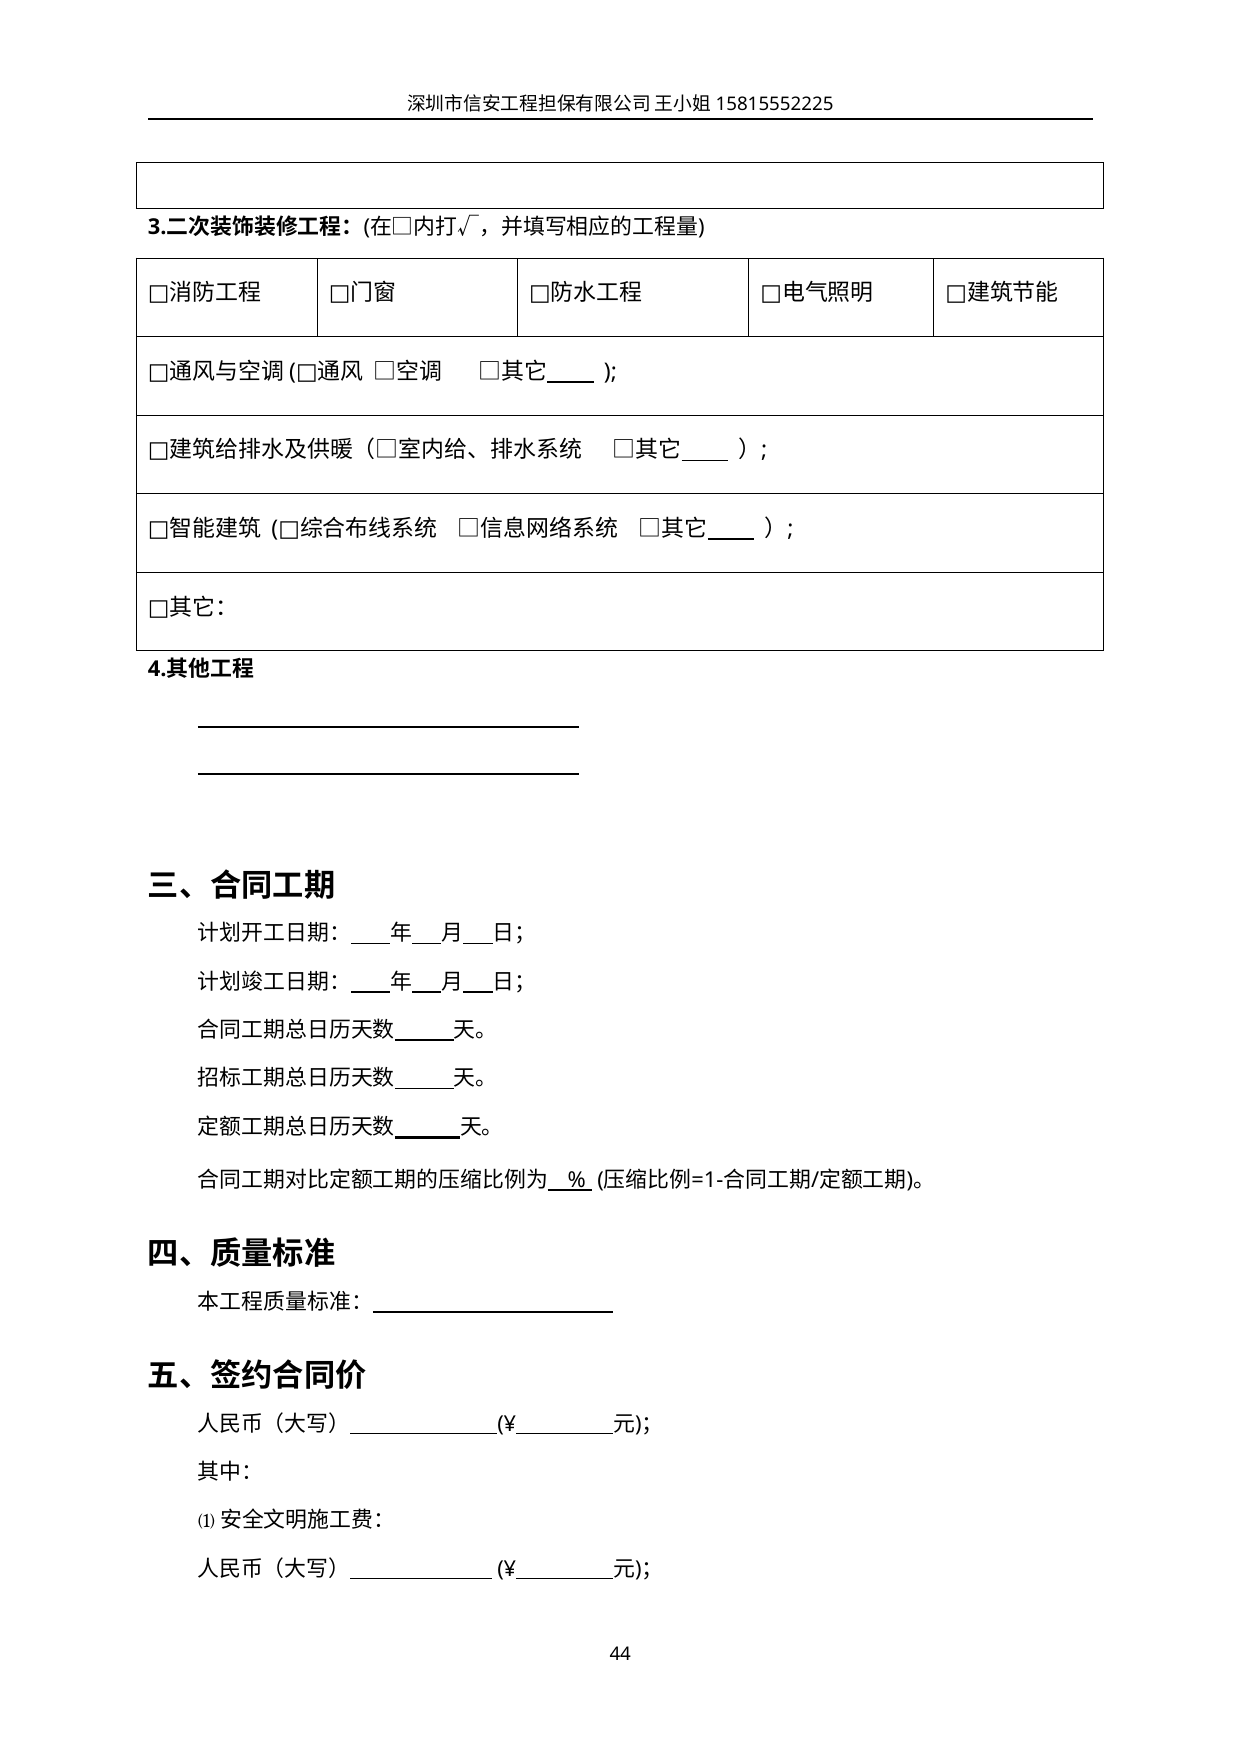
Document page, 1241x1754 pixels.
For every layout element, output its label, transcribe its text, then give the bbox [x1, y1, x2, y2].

text 合同工期总日历天数 天。 [148, 1012, 1093, 1044]
text 4.其他工程 [148, 651, 1093, 684]
text 五、签约合同价 [148, 1340, 1093, 1405]
table_header □消防工程 [137, 259, 317, 336]
text 合同工期对比定额工期的压缩比例为 % (压缩比例=1-合同工期/定额工期)。 [148, 1162, 1093, 1194]
table_header □门窗 [318, 259, 517, 336]
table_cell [137, 163, 1103, 208]
text 其中： [148, 1454, 1093, 1486]
text 人民币（大写） (¥ 元)； [148, 1405, 1093, 1438]
table_header □防水工程 [518, 259, 748, 336]
table_header □电气照明 [749, 259, 933, 336]
text 计划竣工日期： 年 月 日； [148, 963, 1093, 996]
text 本工程质量标准： [148, 1284, 1093, 1316]
table_header □建筑节能 [934, 259, 1103, 336]
text 3.二次装饰装修工程：(在□内打√，并填写相应的工程量) [148, 209, 1093, 242]
table_cell □智能建筑 (□综合布线系统 □信息网络系统 □其它 ）; [137, 494, 1103, 572]
table_cell □通风与空调 (□通风 □空调 □其它 ); [137, 337, 1103, 414]
text 三、合同工期 [148, 850, 1093, 915]
text 计划开工日期： 年 月 日； [148, 915, 1093, 947]
text 定额工期总日历天数 天。 [148, 1108, 1093, 1141]
text 人民币（大写） (¥ 元)； [148, 1550, 1093, 1583]
table_cell □其它： [137, 573, 1103, 650]
text 四、质量标准 [148, 1219, 1093, 1284]
table_cell □建筑给排水及供暖（□室内给、排水系统 □其它 ）; [137, 416, 1103, 493]
text ⑴安全文明施工费： [148, 1502, 1093, 1534]
text 招标工期总日历天数 天。 [148, 1060, 1093, 1092]
